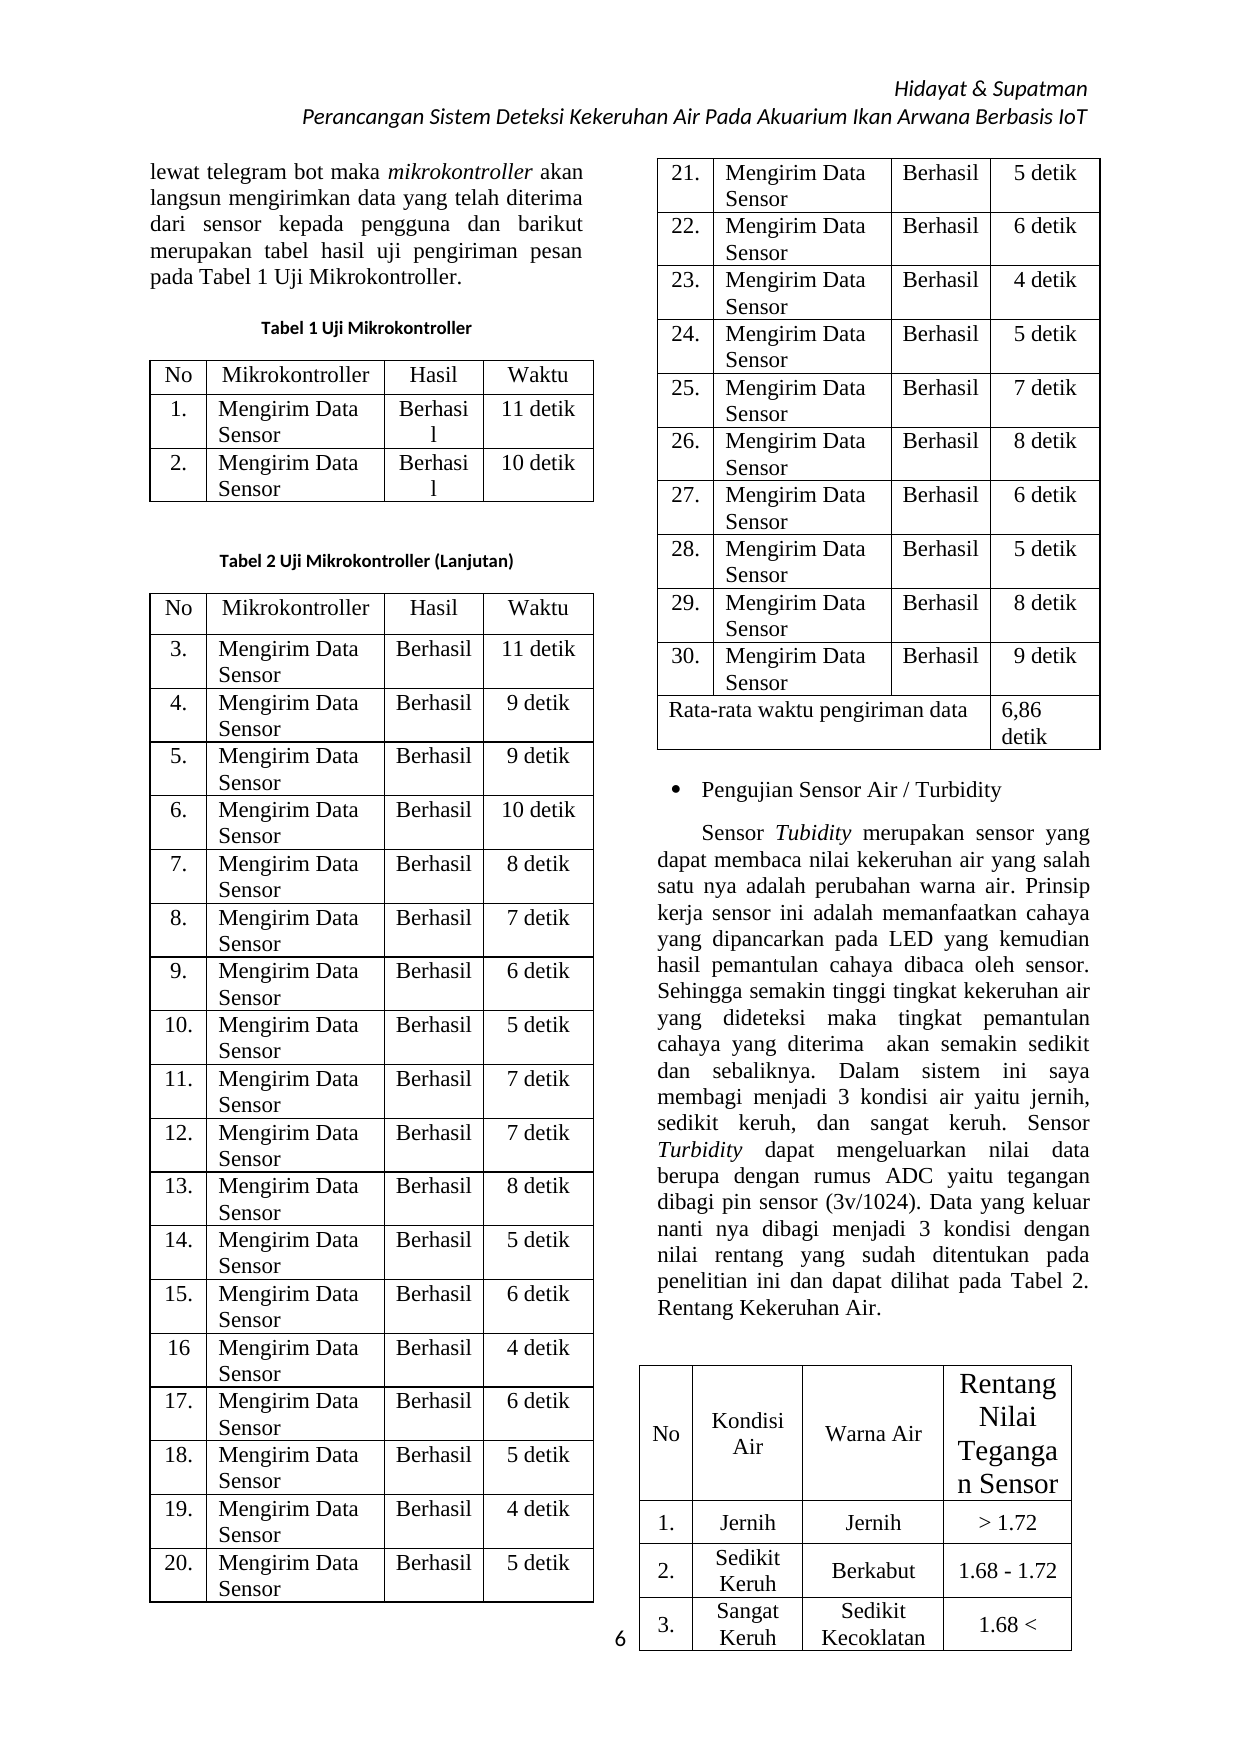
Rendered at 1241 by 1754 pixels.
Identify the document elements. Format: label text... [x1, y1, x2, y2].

table_cell 5. [151, 743, 206, 795]
table_cell 24. [658, 320, 713, 373]
table_cell 1.68 < [944, 1598, 1071, 1650]
table_header Waktu [484, 361, 593, 394]
table_cell 12. [151, 1119, 206, 1171]
table_cell 15. [151, 1280, 206, 1333]
table_cell 27. [658, 481, 713, 534]
table_cell 18. [151, 1441, 206, 1494]
table_cell Berhasil [892, 535, 990, 588]
table_cell Mengirim Data Sensor [207, 1011, 384, 1064]
table_cell 9 detik [484, 743, 593, 795]
table_cell 10 detik [484, 796, 593, 849]
table_cell Berhasil [385, 1441, 483, 1494]
table_cell Berhasil [892, 428, 990, 480]
table_cell 26. [658, 428, 713, 480]
table_cell 3. [151, 635, 206, 688]
table_cell 8 detik [484, 1173, 593, 1225]
table_header Mikrokontroller [207, 361, 384, 394]
table_cell 5 detik [484, 1226, 593, 1279]
table_cell Mengirim Data Sensor [207, 1173, 384, 1225]
table_cell 22. [658, 213, 713, 265]
table_cell Berhasil [385, 635, 483, 688]
table_cell Berhasil [892, 643, 990, 695]
table_cell 5 detik [991, 159, 1099, 212]
table_cell 28. [658, 535, 713, 588]
table_cell Berhasil [892, 213, 990, 265]
text Tabel 2 Uji Mikrokontroller (Lanjutan) [150, 549, 583, 572]
table_header Hasil [385, 361, 483, 394]
table_cell 2. [640, 1544, 692, 1597]
table_cell 2. [151, 449, 206, 501]
table_cell Berhasil [385, 689, 483, 741]
table_cell 4. [151, 689, 206, 741]
table_cell Mengirim Data Sensor [207, 1119, 384, 1171]
table_cell Berhasil [385, 1334, 483, 1386]
table_cell Berhasil [385, 1226, 483, 1279]
table_cell Mengirim Data Sensor [207, 635, 384, 688]
table_cell Berhasil [892, 159, 990, 212]
table_cell Berhasil [385, 1388, 483, 1440]
table_cell 8. [151, 904, 206, 956]
table_cell Mengirim Data Sensor [207, 1549, 384, 1601]
table_cell 5 detik [991, 320, 1099, 373]
table_cell Mengirim Data Sensor [207, 1065, 384, 1118]
table_cell Mengirim Data Sensor [714, 589, 891, 642]
table_header No [640, 1366, 692, 1500]
table_cell Berhasil [385, 449, 483, 501]
table_cell Mengirim Data Sensor [207, 1226, 384, 1279]
table_header Warna Air [803, 1366, 943, 1500]
table_header Waktu [484, 594, 593, 634]
table_cell 9 detik [991, 643, 1099, 695]
table_header No [151, 361, 206, 394]
table_cell 11. [151, 1065, 206, 1118]
table_cell Berhasil [385, 1119, 483, 1171]
table_cell 17. [151, 1388, 206, 1440]
table_cell 3. [640, 1598, 692, 1650]
table_cell Berhasil [385, 1280, 483, 1333]
table_header Rentang Nilai Tegangan Sensor [944, 1366, 1071, 1500]
table_cell Mengirim Data Sensor [207, 850, 384, 903]
table_cell Mengirim Data Sensor [714, 428, 891, 480]
table_cell 9 detik [484, 689, 593, 741]
table_cell 6 detik [991, 481, 1099, 534]
table_cell Mengirim Data Sensor [207, 1280, 384, 1333]
table_cell 6,86 detik [991, 696, 1099, 749]
table_cell 21. [658, 159, 713, 212]
text Tabel 1 Uji Mikrokontroller [150, 316, 583, 339]
table_cell 9. [151, 958, 206, 1010]
table_cell Mengirim Data Sensor [207, 958, 384, 1010]
table_cell 6 detik [484, 958, 593, 1010]
table_cell Berhasil [385, 395, 483, 447]
table_cell 25. [658, 374, 713, 427]
table_cell 20. [151, 1549, 206, 1601]
table_cell Rata-rata waktu pengiriman data [658, 696, 990, 749]
table_cell 13. [151, 1173, 206, 1225]
table_cell Mengirim Data Sensor [207, 1495, 384, 1548]
table_cell 6 detik [484, 1388, 593, 1440]
table_cell Sangat Keruh [693, 1598, 802, 1650]
table_cell 7 detik [484, 1065, 593, 1118]
table_cell Mengirim Data Sensor [714, 481, 891, 534]
table_cell 1.68 - 1.72 [944, 1544, 1071, 1597]
table_cell Berhasil [385, 1549, 483, 1601]
table_cell Berhasil [892, 320, 990, 373]
table_cell Mengirim Data Sensor [207, 1388, 384, 1440]
table_cell Mengirim Data Sensor [714, 374, 891, 427]
table_cell 11 detik [484, 635, 593, 688]
table_cell Mengirim Data Sensor [207, 796, 384, 849]
table_cell Mengirim Data Sensor [207, 1441, 384, 1494]
table_cell Berhasil [385, 958, 483, 1010]
table_cell 10. [151, 1011, 206, 1064]
table_cell 29. [658, 589, 713, 642]
table_cell 19. [151, 1495, 206, 1548]
table_cell 1. [640, 1501, 692, 1543]
table_cell Berkabut [803, 1544, 943, 1597]
table_cell Berhasil [892, 266, 990, 319]
table_cell 23. [658, 266, 713, 319]
table_cell 30. [658, 643, 713, 695]
table_cell Berhasil [385, 1495, 483, 1548]
table_cell 16 [151, 1334, 206, 1386]
table_cell 4 detik [484, 1334, 593, 1386]
table_cell Berhasil [385, 796, 483, 849]
table_cell Sedikit Kecoklatan [803, 1598, 943, 1650]
table_cell Mengirim Data Sensor [714, 266, 891, 319]
table_cell 14. [151, 1226, 206, 1279]
table_cell 7 detik [991, 374, 1099, 427]
table_cell Mengirim Data Sensor [207, 904, 384, 956]
table_cell Jernih [693, 1501, 802, 1543]
table_cell 8 detik [991, 428, 1099, 480]
table_cell Mengirim Data Sensor [714, 213, 891, 265]
table_cell 8 detik [991, 589, 1099, 642]
table_cell 5 detik [484, 1549, 593, 1601]
table_cell 10 detik [484, 449, 593, 501]
table_cell 11 detik [484, 395, 593, 447]
table_cell 7. [151, 850, 206, 903]
table_cell Mengirim Data Sensor [207, 449, 384, 501]
table_cell 4 detik [484, 1495, 593, 1548]
table_cell Berhasil [892, 481, 990, 534]
table_cell Mengirim Data Sensor [714, 535, 891, 588]
table_cell Jernih [803, 1501, 943, 1543]
table_header No [151, 594, 206, 634]
table_cell Mengirim Data Sensor [207, 395, 384, 447]
table_cell 5 detik [484, 1441, 593, 1494]
table_cell 5 detik [484, 1011, 593, 1064]
list Pengujian Sensor Air / Turbidity [672, 776, 1090, 803]
table_cell Mengirim Data Sensor [714, 320, 891, 373]
table_cell Sedikit Keruh [693, 1544, 802, 1597]
table_cell Berhasil [385, 1011, 483, 1064]
table_cell Berhasil [385, 850, 483, 903]
table_cell Mengirim Data Sensor [714, 643, 891, 695]
table_cell Berhasil [385, 904, 483, 956]
table_cell Berhasil [892, 374, 990, 427]
table_cell 7 detik [484, 904, 593, 956]
table_cell 6 detik [991, 213, 1099, 265]
table_cell 6 detik [484, 1280, 593, 1333]
table_cell 5 detik [991, 535, 1099, 588]
table_cell Mengirim Data Sensor [207, 689, 384, 741]
table_cell Berhasil [892, 589, 990, 642]
table_cell Berhasil [385, 1173, 483, 1225]
table_header Kondisi Air [693, 1366, 802, 1500]
table_cell 8 detik [484, 850, 593, 903]
table_header Hasil [385, 594, 483, 634]
table_cell 6. [151, 796, 206, 849]
table_cell > 1.72 [944, 1501, 1071, 1543]
table_cell Mengirim Data Sensor [207, 743, 384, 795]
table_cell Berhasil [385, 1065, 483, 1118]
table_cell 1. [151, 395, 206, 447]
table_cell 7 detik [484, 1119, 593, 1171]
table_cell 4 detik [991, 266, 1099, 319]
text Sensor Tubidity merupakan sensor yang dapat membaca nilai kekeruhan air yang salah satu nya adalah perubahan warna air. Prinsip kerja sensor ini adalah memanfaatkan cahaya yang dipancarkan pada LED yang kemudian hasil pemantulan cahaya dibaca oleh sensor. Sehingga semakin tinggi tingkat kekeruhan air yang dideteksi maka tingkat pemantulan cahaya yang diterima akan semakin sedikit dan sebaliknya. Dalam sistem ini saya membagi menjadi 3 kondisi air yaitu jernih, sedikit keruh, dan sangat keruh. Sensor Turbidity dapat mengeluarkan nilai data berupa dengan rumus ADC yaitu tegangan dibagi pin sensor (3v/1024). Data yang keluar nanti nya dibagi menjadi 3 kondisi dengan nilai rentang yang sudah ditentukan pada penelitian ini dan dapat dilihat pada Tabel 2. Rentang Kekeruhan Air. [657, 819, 1090, 1320]
table_cell Mengirim Data Sensor [714, 159, 891, 212]
table_header Mikrokontroller [207, 594, 384, 634]
table_cell Berhasil [385, 743, 483, 795]
table_cell Mengirim Data Sensor [207, 1334, 384, 1386]
